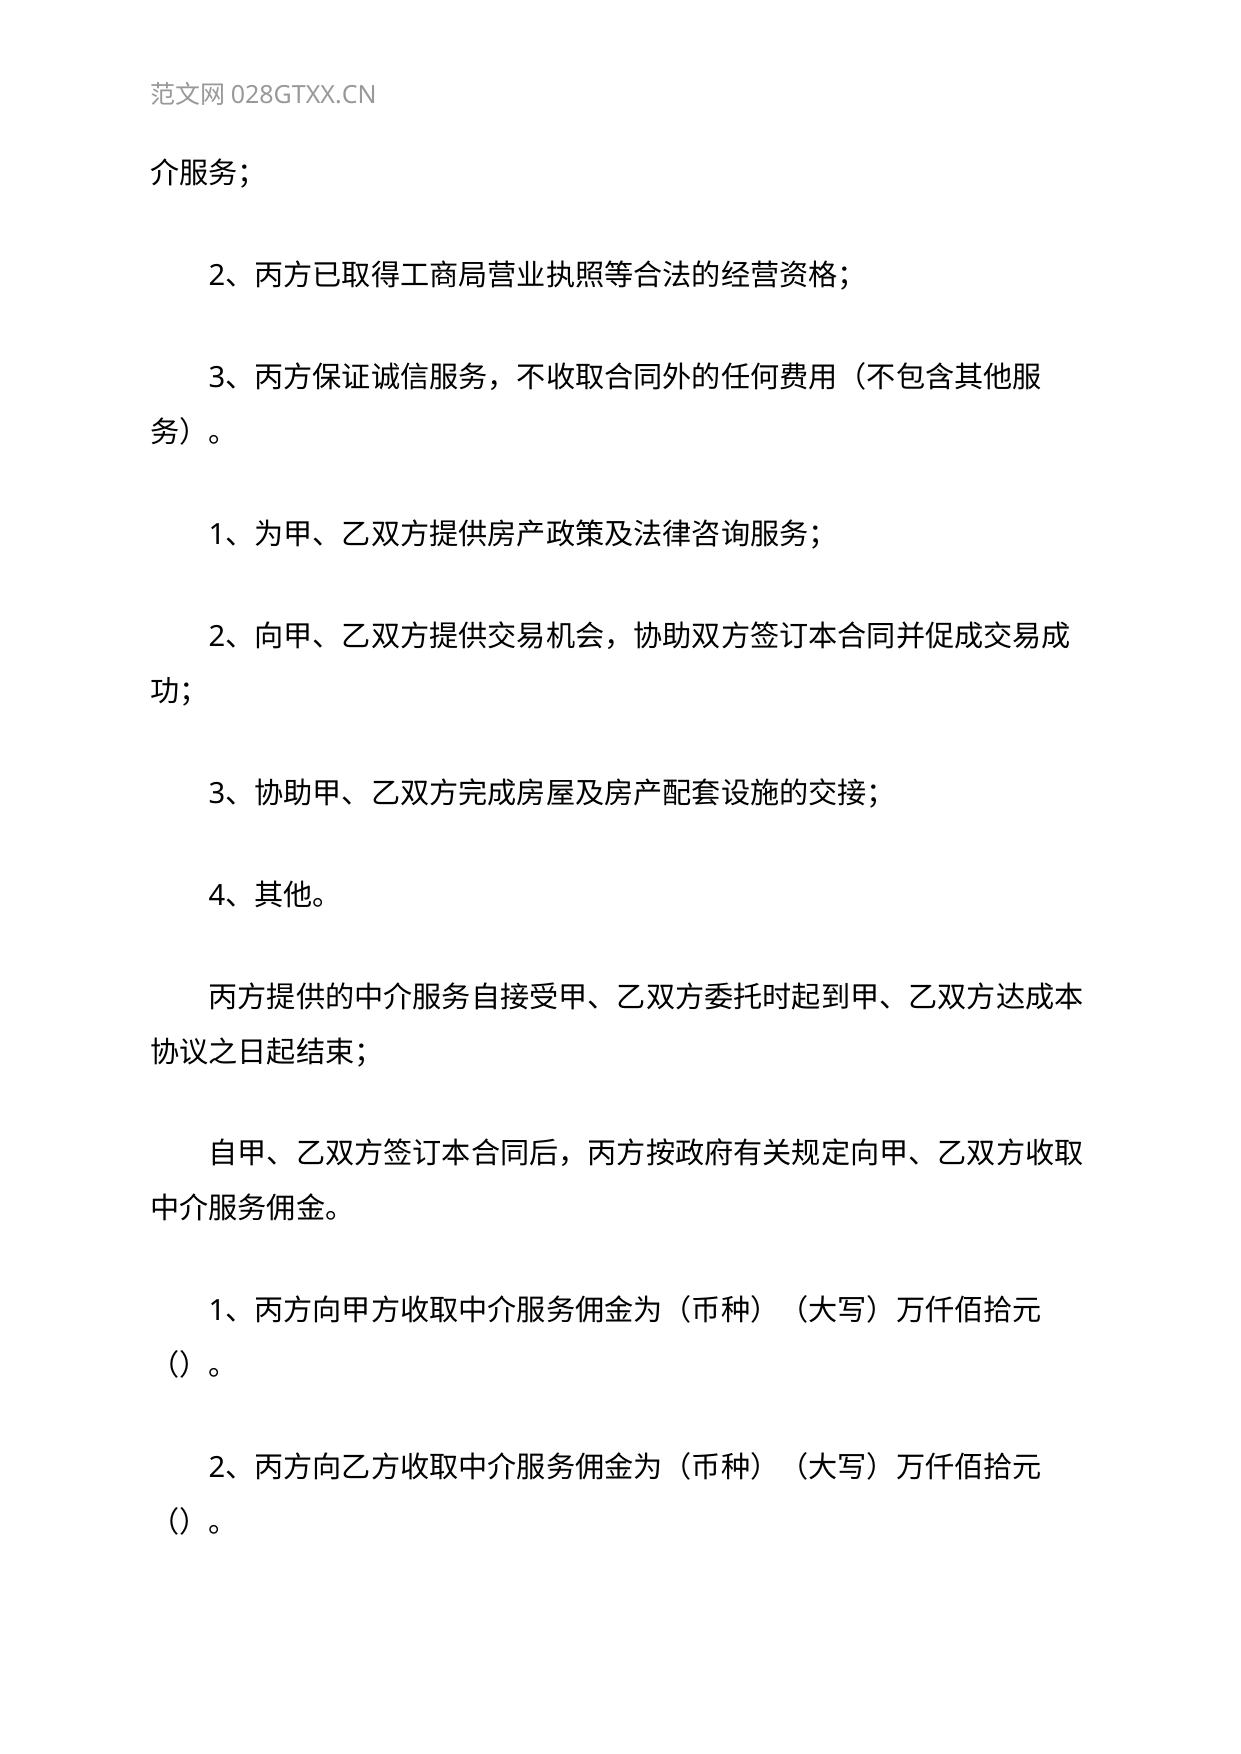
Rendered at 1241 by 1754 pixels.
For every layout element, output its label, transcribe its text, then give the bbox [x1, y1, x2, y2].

text 4、其他。 [150, 871, 1090, 914]
text 2、丙方向乙方收取中介服务佣金为（币种）（大写）万仟佰拾元（）。 [150, 1443, 1090, 1541]
text 3、丙方保证诚信服务，不收取合同外的任何费用（不包含其他服务）。 [150, 354, 1090, 451]
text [150, 150, 1090, 192]
text 丙方提供的中介服务自接受甲、乙双方委托时起到甲、乙双方达成本协议之日起结束； [150, 973, 1090, 1070]
text 1、丙方向甲方收取中介服务佣金为（币种）（大写）万仟佰拾元（）。 [150, 1287, 1090, 1384]
text 2、向甲、乙双方提供交易机会，协助双方签订本合同并促成交易成功； [150, 612, 1090, 710]
text 2、丙方已取得工商局营业执照等合法的经营资格； [150, 252, 1090, 294]
text 1、为甲、乙双方提供房产政策及法律咨询服务； [150, 511, 1090, 553]
text 3、协助甲、乙双方完成房屋及房产配套设施的交接； [150, 769, 1090, 812]
text 自甲、乙双方签订本合同后，丙方按政府有关规定向甲、乙双方收取中介服务佣金。 [150, 1130, 1090, 1227]
